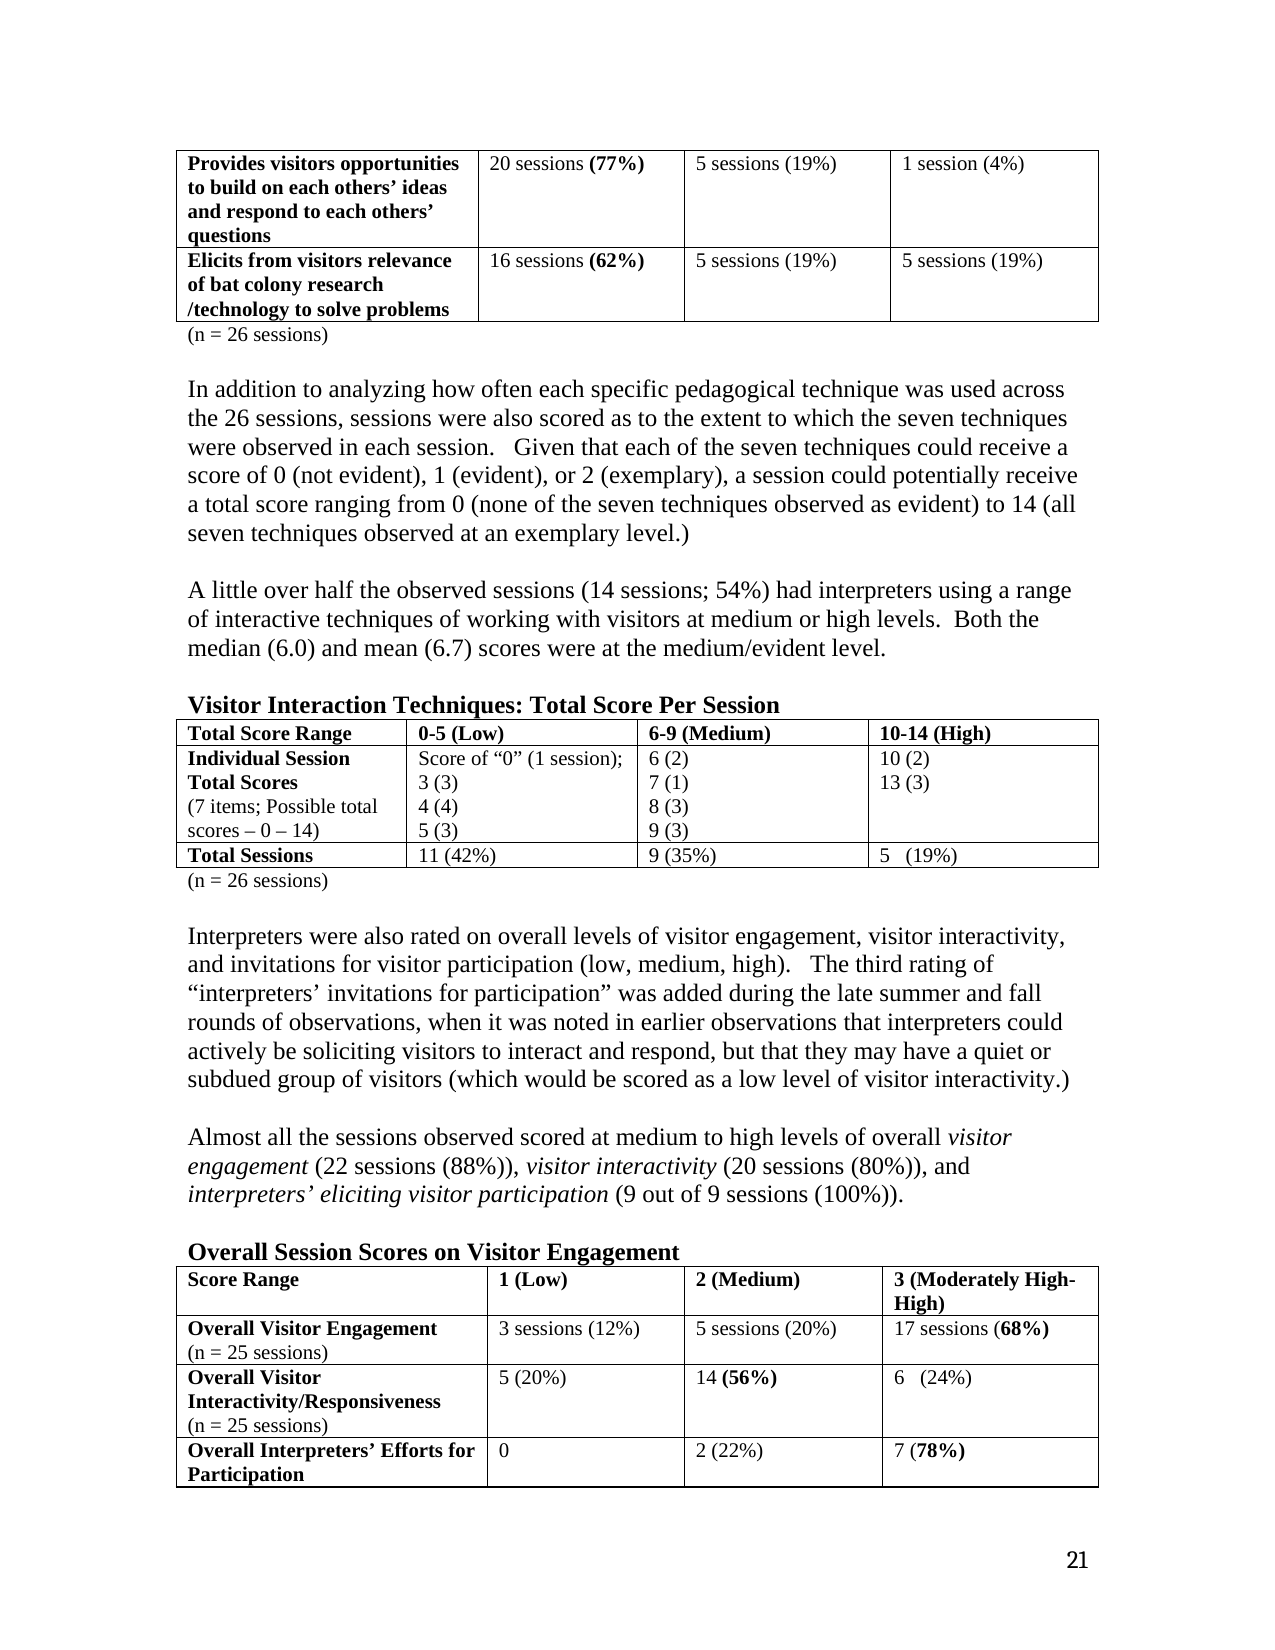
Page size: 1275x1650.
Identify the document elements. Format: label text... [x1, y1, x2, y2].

table_cell 3 sessions (12%) [488, 1316, 684, 1364]
table_cell Total Sessions [177, 843, 406, 867]
table_cell Score of “0” (1 session); 3 (3) 4 (4) 5 (3) [407, 746, 637, 842]
table_cell 2 (22%) [685, 1438, 882, 1486]
table_cell 5 sessions (20%) [685, 1316, 882, 1364]
table_cell 5 sessions (19%) [685, 151, 890, 247]
table_header 10-14 (High) [869, 720, 1098, 744]
table_cell 10 (2) 13 (3) [869, 746, 1098, 842]
table_header 6-9 (Medium) [638, 720, 868, 744]
table_cell 17 sessions (68%) [883, 1316, 1098, 1364]
table_cell 11 (42%) [407, 843, 637, 867]
table_header Total Score Range [177, 720, 406, 744]
table_header 1 (Low) [488, 1267, 684, 1315]
table_cell Overall Visitor Interactivity/Responsiveness (n = 25 sessions) [177, 1365, 487, 1437]
text (n = 26 sessions) [187, 868, 1087, 892]
table_cell 6 (2) 7 (1) 8 (3) 9 (3) [638, 746, 868, 842]
table_cell Elicits from visitors relevance of bat colony research /technology to solve problems [177, 248, 478, 321]
table_cell 20 sessions (77%) [479, 151, 684, 247]
table_cell 0 [488, 1438, 684, 1486]
table_header 0-5 (Low) [407, 720, 637, 744]
text In addition to analyzing how often each specific pedagogical technique was used across the 26 sessions, sessions were also scored as to the extent to which the seven techniques were observed in each session. Given that each of the seven techniques could receive a score of 0 (not evident), 1 (evident), or 2 (exemplary), a session could potentially receive a total score ranging from 0 (none of the seven techniques observed as evident) to 14 (all seven techniques observed at an exemplary level.) [187, 374, 1087, 547]
table_cell 5 sessions (19%) [891, 248, 1098, 321]
table_cell 5 (20%) [488, 1365, 684, 1437]
text Almost all the sessions observed scored at medium to high levels of overall visitor engagement (22 sessions (88%)), visitor interactivity (20 sessions (80%)), and interpreters’ eliciting visitor participation (9 out of 9 sessions (100%)). [187, 1122, 1087, 1208]
table_cell 7 (78%) [883, 1438, 1098, 1486]
text Visitor Interaction Techniques: Total Score Per Session [187, 691, 1087, 719]
table_cell 5 sessions (19%) [685, 248, 890, 321]
table_cell 1 session (4%) [891, 151, 1098, 247]
text Overall Session Scores on Visitor Engagement [187, 1237, 1087, 1266]
text A little over half the observed sessions (14 sessions; 54%) had interpreters using a range of interactive techniques of working with visitors at medium or high levels. Both the median (6.0) and mean (6.7) scores were at the medium/evident level. [187, 576, 1087, 662]
table_header Score Range [177, 1267, 487, 1315]
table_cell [177, 1438, 487, 1486]
table_header 3 (Moderately High-High) [883, 1267, 1098, 1315]
table_cell 6 (24%) [883, 1365, 1098, 1437]
table_cell Individual Session Total Scores (7 items; Possible total scores – 0 – 14) [177, 746, 406, 842]
table_cell Provides visitors opportunities to build on each others’ ideas and respond to each others’ questions [177, 151, 478, 247]
table_cell 14 (56%) [685, 1365, 882, 1437]
table_cell 5 (19%) [869, 843, 1098, 867]
text (n = 26 sessions) [187, 322, 1087, 346]
table_cell 16 sessions (62%) [479, 248, 684, 321]
table_header 2 (Medium) [685, 1267, 882, 1315]
table_cell 9 (35%) [638, 843, 868, 867]
table_cell Overall Visitor Engagement (n = 25 sessions) [177, 1316, 487, 1364]
text Interpreters were also rated on overall levels of visitor engagement, visitor interactivity, and invitations for visitor participation (low, medium, high). The third rating of “interpreters’ invitations for participation” was added during the late summer and fall rounds of observations, when it was noted in earlier observations that interpreters could actively be soliciting visitors to interact and respond, but that they may have a quiet or subdued group of visitors (which would be scored as a low level of visitor interactivity.) [187, 921, 1087, 1093]
